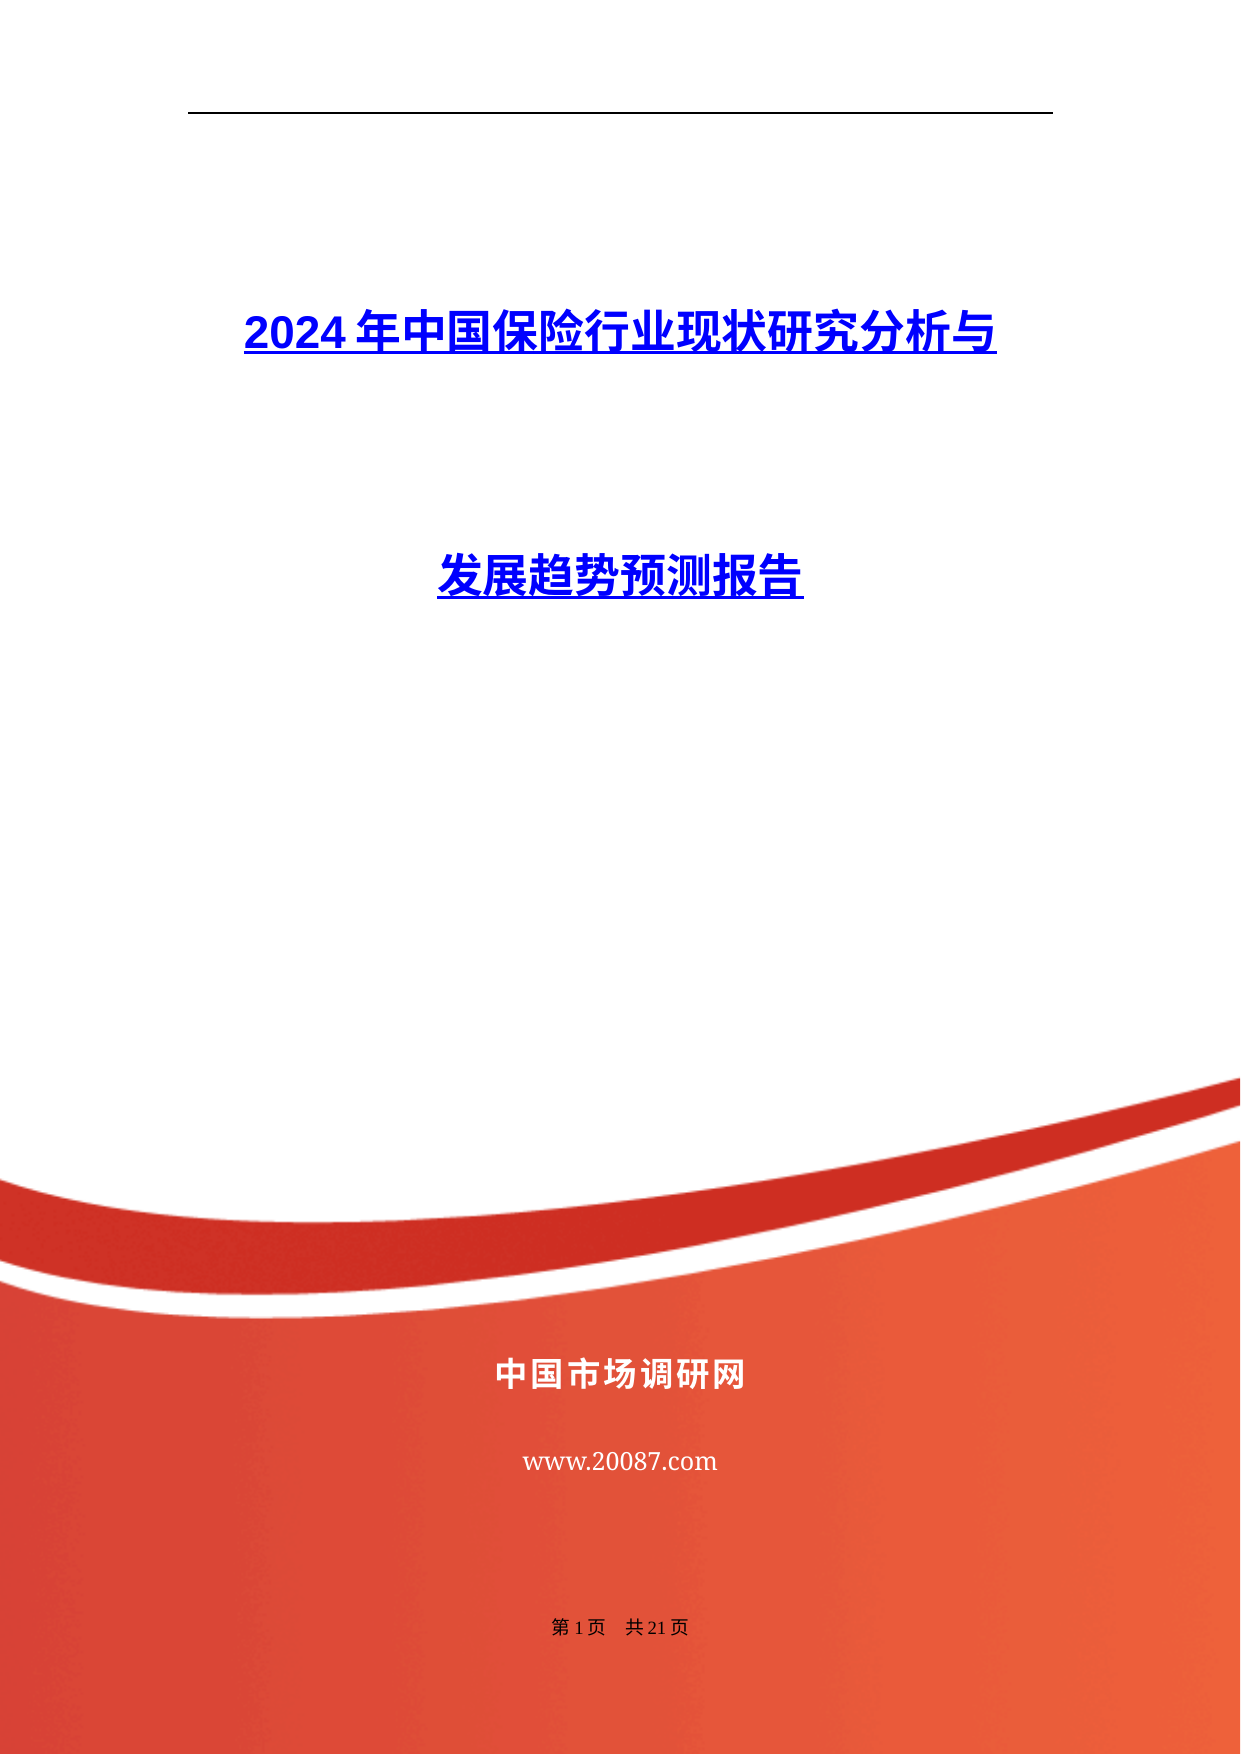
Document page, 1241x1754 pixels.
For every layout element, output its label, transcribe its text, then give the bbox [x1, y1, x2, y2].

text www.20087.com [187, 1428, 1053, 1493]
picture [0, 1006, 1241, 1754]
subtitle 中国市场调研网 [187, 1339, 1053, 1404]
table_header 2024年中国保险行业现状研究分析与发展趋势预测报告 [188, 207, 1053, 773]
